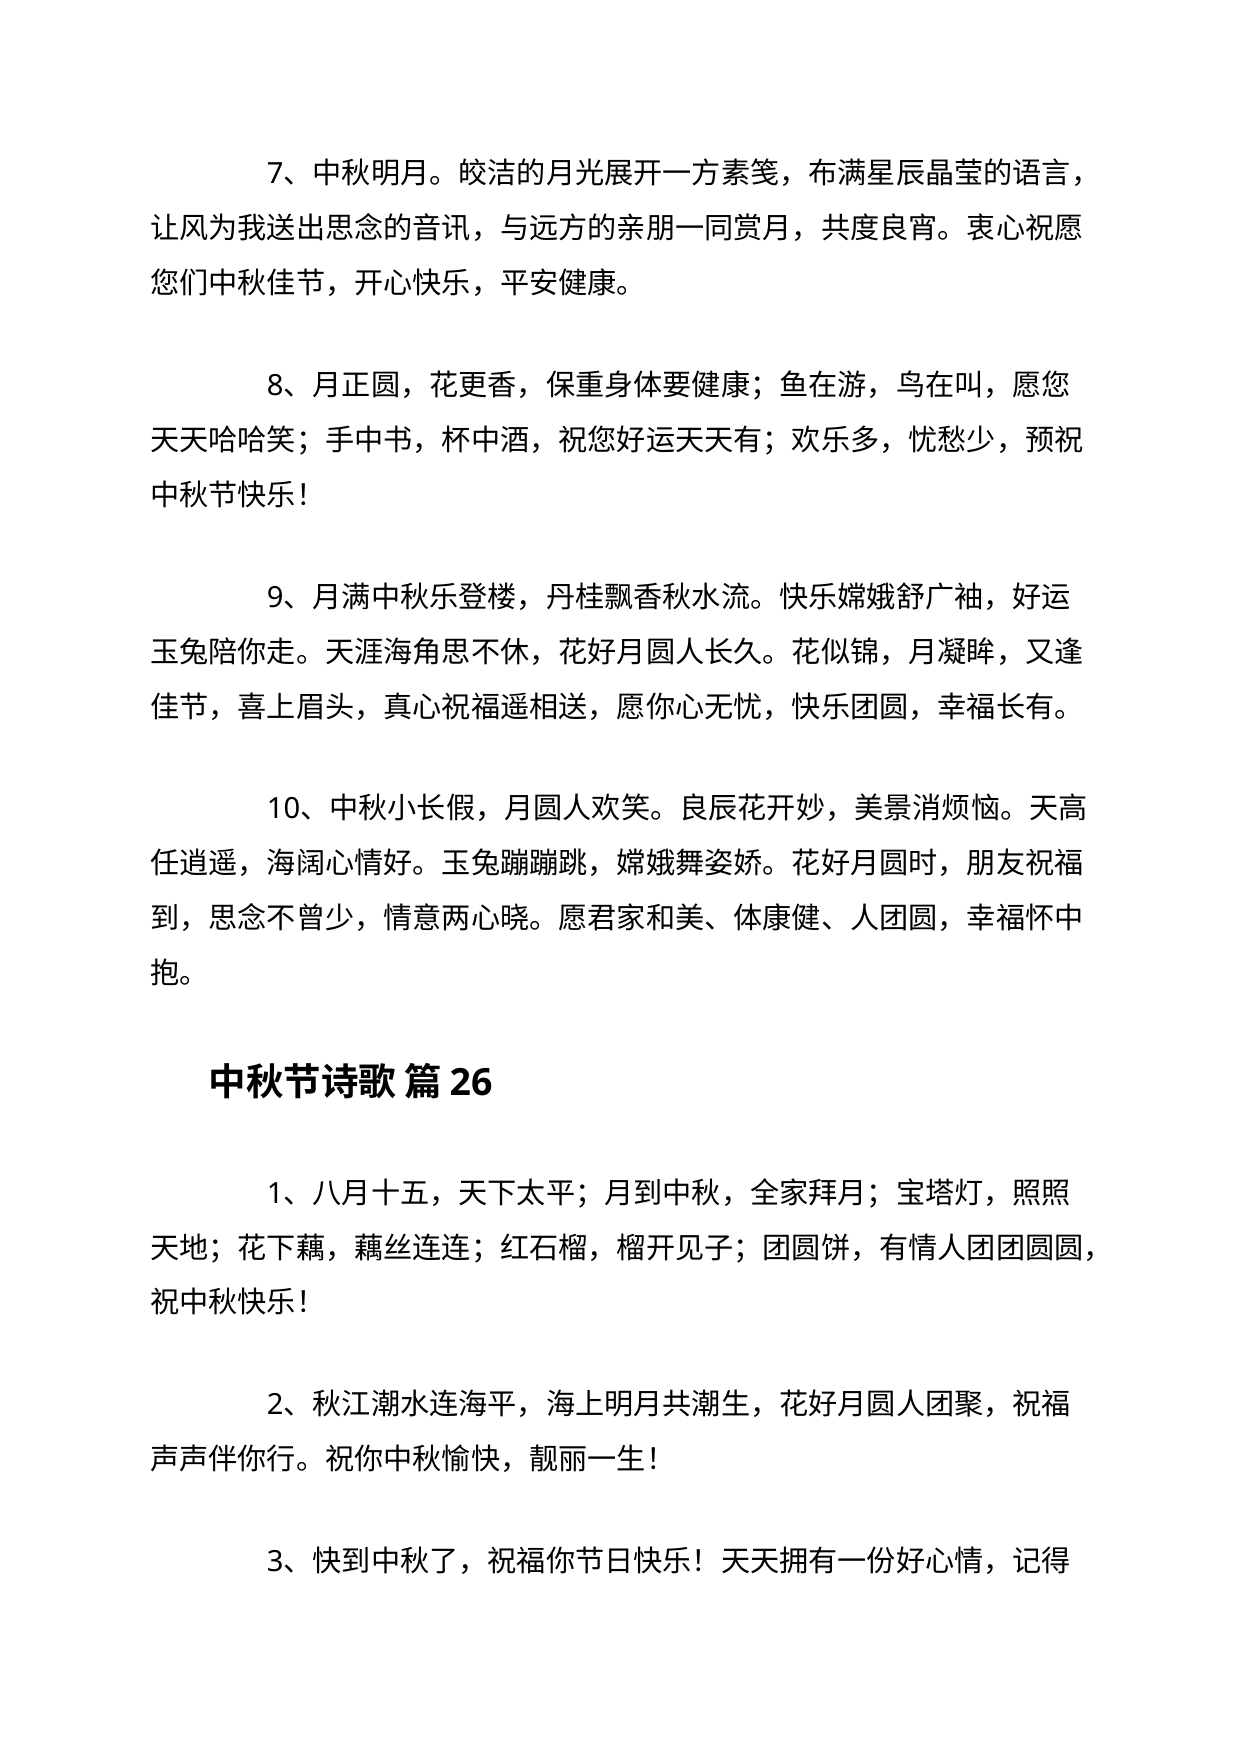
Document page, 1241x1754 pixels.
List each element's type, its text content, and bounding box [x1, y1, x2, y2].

text 7、中秋明月。皎洁的月光展开一方素笺，布满星辰晶莹的语言，让风为我送出思念的音讯，与远方的亲朋一同赏月，共度良宵。衷心祝愿您们中秋佳节，开心快乐，平安健康。 [150, 150, 1090, 302]
text 9、月满中秋乐登楼，丹桂飘香秋水流。快乐嫦娥舒广袖，好运玉兔陪你走。天涯海角思不休，花好月圆人长久。花似锦，月凝眸，又逢佳节，喜上眉头，真心祝福遥相送，愿你心无忧，快乐团圆，幸福长有。 [150, 573, 1090, 726]
text 10、中秋小长假，月圆人欢笑。良辰花开妙，美景消烦恼。天高任逍遥，海阔心情好。玉兔蹦蹦跳，嫦娥舞姿娇。花好月圆时，朋友祝福到，思念不曾少，情意两心晓。愿君家和美、体康健、人团圆，幸福怀中抱。 [150, 785, 1090, 992]
text 1、八月十五，天下太平；月到中秋，全家拜月；宝塔灯，照照天地；花下藕，藕丝连连；红石榴，榴开见子；团圆饼，有情人团团圆圆，祝中秋快乐！ [150, 1169, 1090, 1321]
text 8、月正圆，花更香，保重身体要健康；鱼在游，鸟在叫，愿您天天哈哈笑；手中书，杯中酒，祝您好运天天有；欢乐多，忧愁少，预祝中秋节快乐！ [150, 362, 1090, 514]
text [150, 1538, 1090, 1580]
text 2、秋江潮水连海平，海上明月共潮生，花好月圆人团聚，祝福声声伴你行。祝你中秋愉快，靓丽一生！ [150, 1381, 1090, 1478]
text 中秋节诗歌 篇26 [150, 1052, 1090, 1106]
